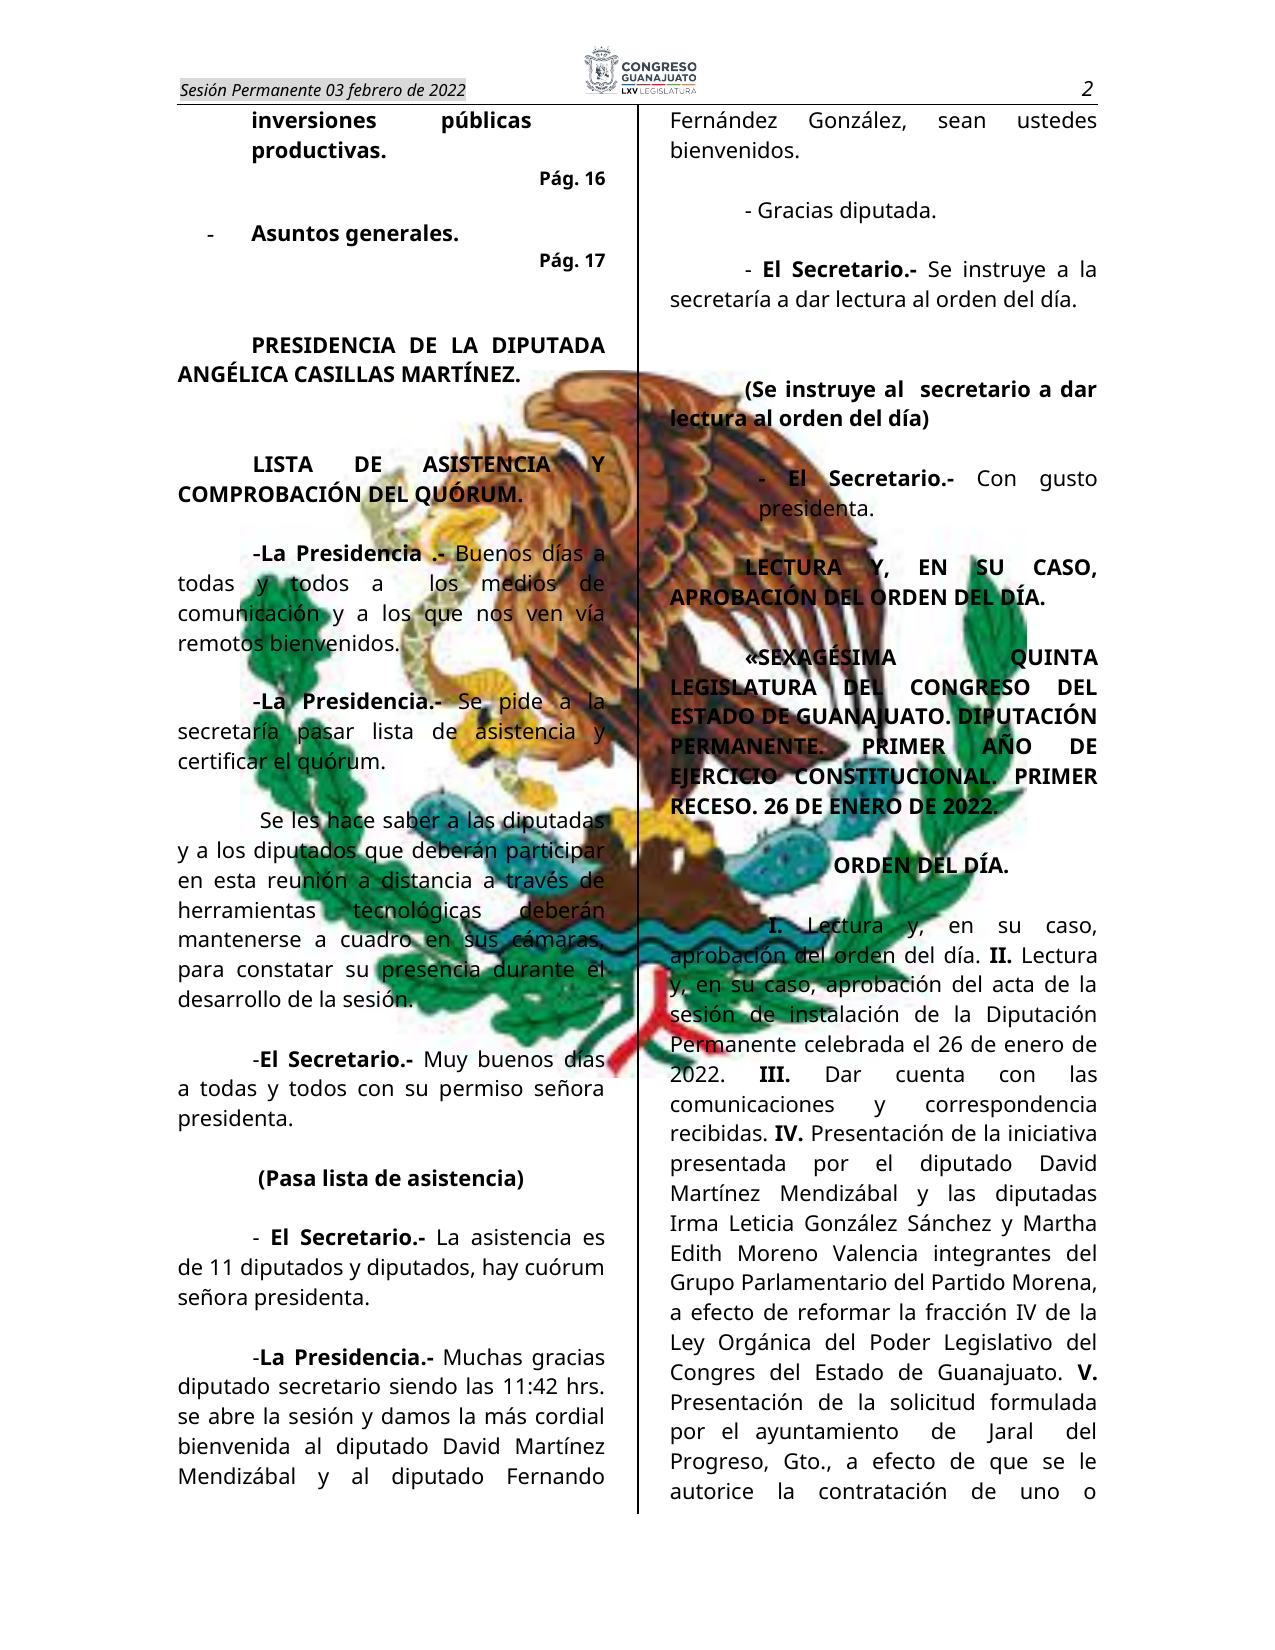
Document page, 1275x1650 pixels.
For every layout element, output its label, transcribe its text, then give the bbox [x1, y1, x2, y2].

text (Pasa lista de asistencia) [177, 1163, 605, 1192]
list - El Secretario.- Con gusto presidenta. [758, 463, 1098, 522]
text Se les hace saber a las diputadas y a los diputados que deberán participar en esta reunión a distancia a través de herramientas tecnológicas deberán mantenerse a cuadro en sus cámaras, para constatar su presencia durante el desarrollo de la sesión. [177, 805, 605, 1014]
list Pág. 17 [251, 247, 605, 273]
picture [239, 370, 637, 1078]
text -La Presidencia.- Muchas gracias diputado secretario siendo las 11:42 hrs. se abre la sesión y damos la más cordial bienvenida al diputado David Martínez Mendizábal y al diputado Fernando Fernández González, sean ustedes bienvenidos. [669, 105, 1098, 165]
text LECTURA Y, EN SU CASO, APROBACIÓN DEL ORDEN DEL DÍA. [669, 552, 1098, 612]
text - Gracias diputada. [669, 195, 1098, 224]
text - El Secretario.- La asistencia es de 11 diputados y diputados, hay cuórum señora presidenta. [177, 1222, 605, 1312]
text PRESIDENCIA DE LA DIPUTADA ANGÉLICA CASILLAS MARTÍNEZ. [177, 329, 605, 389]
text LISTA DE ASISTENCIA Y COMPROBACIÓN DEL QUÓRUM. [177, 449, 605, 508]
text -El Secretario.- Muy buenos días a todas y todos con su permiso señora presidenta. [177, 1043, 605, 1133]
list Pág. 16 [251, 165, 605, 191]
picture [584, 46, 697, 94]
text -La Presidencia .- Buenos días a todas y todos a los medios de comunicación y a los que nos ven vía remotos bienvenidos. [177, 538, 605, 657]
text -La Presidencia.- Se pide a la secretaría pasar lista de asistencia y certificar el quórum. [177, 686, 605, 775]
text ORDEN DEL DÍA. [669, 850, 1098, 880]
picture [639, 370, 1028, 1078]
text (Se instruye al secretario a dar lectura al orden del día) [669, 373, 1098, 433]
text «SEXAGÉSIMA QUINTA LEGISLATURA DEL CONGRESO DEL ESTADO DE GUANAJUATO. DIPUTACIÓN PERMANENTE. PRIMER AÑO DE EJERCICIO CONSTITUCIONAL. PRIMER RECESO. 26 DE ENERO DE 2022. [669, 642, 1098, 820]
text Asuntos generales. [207, 217, 539, 247]
text - El Secretario.- Se instruye a la secretaría a dar lectura al orden del día. [669, 254, 1098, 314]
text -La Presidencia.- Muchas gracias diputado secretario siendo las 11:42 hrs. se abre la sesión y damos la más cordial bienvenida al diputado David Martínez Mendizábal y al diputado Fernando Fernández González, sean ustedes bienvenidos. [177, 1341, 605, 1490]
